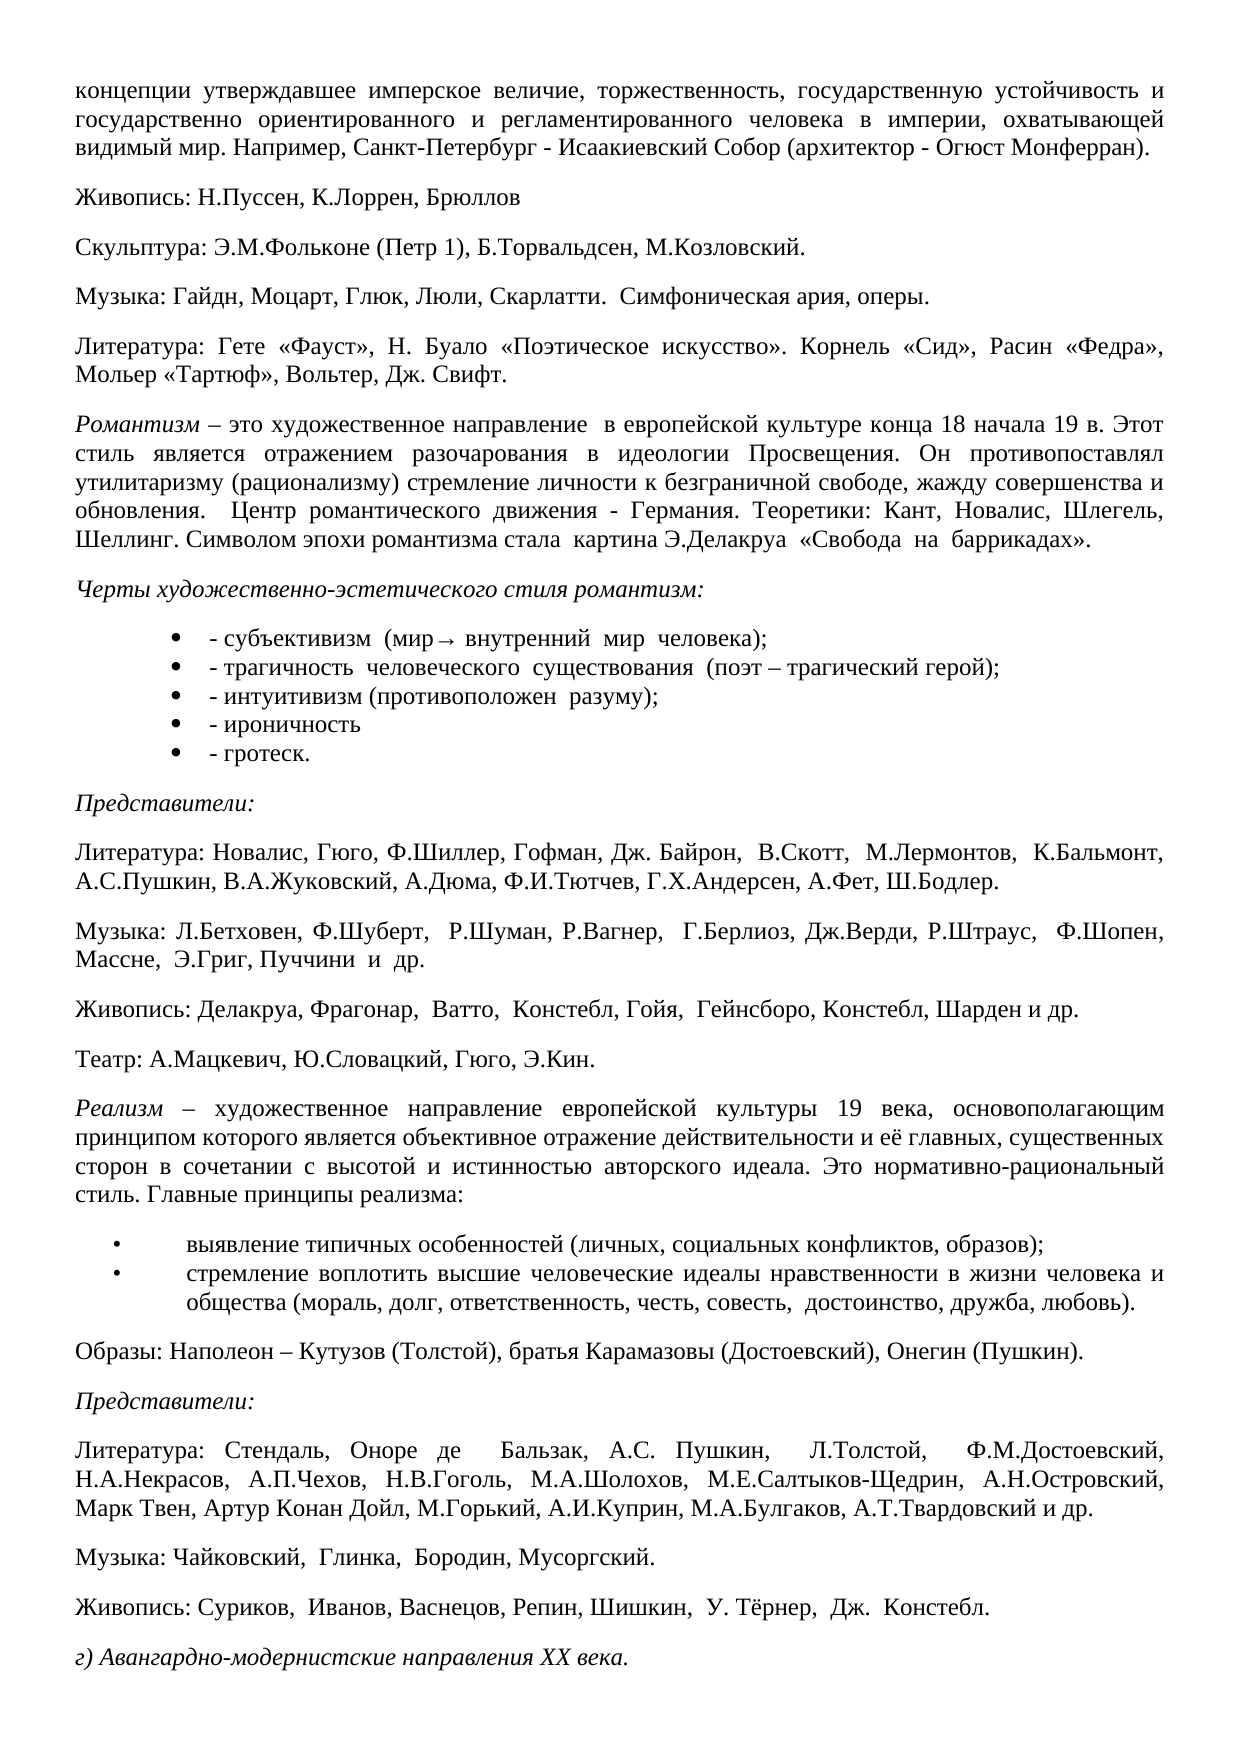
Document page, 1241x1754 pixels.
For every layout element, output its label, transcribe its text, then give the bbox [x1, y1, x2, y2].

text Театр: А.Мацкевич, Ю.Словацкий, Гюго, Э.Кин. [75, 1044, 1165, 1072]
text Скульптура: Э.М.Фольконе (Петр 1), Б.Торвальдсен, М.Козловский. [75, 232, 1165, 260]
text Черты художественно-эстетического стиля романтизм: [75, 574, 1165, 602]
text Представители: [75, 788, 1165, 817]
list стремление воплотить высшие человеческие идеалы нравственности в жизни человека и общества (мораль, долг, ответственность, честь, совесть, достоинство, дружба, любовь). [112, 1258, 1165, 1315]
list - интуитивизм (противоположен разуму); [172, 681, 1165, 709]
text Живопись: Суриков, Иванов, Васнецов, Репин, Шишкин, У. Тёрнер, Дж. Констебл. [75, 1592, 1165, 1621]
list выявление типичных особенностей (личных, социальных конфликтов, образов); [112, 1229, 1165, 1258]
text Литература: Гете «Фауст», Н. Буало «Поэтическое искусство». Корнель «Сид», Расин «Федра», Мольер «Тартюф», Вольтер, Дж. Свифт. [75, 331, 1165, 388]
text Литература: Стендаль, Оноре де Бальзак, А.С. Пушкин, Л.Толстой, Ф.М.Достоевский, Н.А.Некрасов, А.П.Чехов, Н.В.Гоголь, М.А.Шолохов, М.Е.Салтыков-Щедрин, А.Н.Островский, Марк Твен, Артур Конан Дойл, М.Горький, А.И.Куприн, М.А.Булгаков, А.Т.Твардовский и др. [75, 1435, 1165, 1522]
text Музыка: Л.Бетховен, Ф.Шуберт, Р.Шуман, Р.Вагнер, Г.Берлиоз, Дж.Верди, Р.Штраус, Ф.Шопен, Массне, Э.Григ, Пуччини и др. [75, 916, 1165, 973]
text Литература: Новалис, Гюго, Ф.Шиллер, Гофман, Дж. Байрон, В.Скотт, М.Лермонтов, К.Бальмонт, А.С.Пушкин, В.А.Жуковский, А.Дюма, Ф.И.Тютчев, Г.Х.Андерсен, А.Фет, Ш.Бодлер. [75, 837, 1165, 895]
text Музыка: Чайковский, Глинка, Бородин, Мусоргский. [75, 1542, 1165, 1571]
text Реализм – художественное направление европейской культуры 19 века, основополагающим принципом которого является объективное отражение действительности и её главных, существенных сторон в сочетании с высотой и истинностью авторского идеала. Это нормативно-рациональный стиль. Главные принципы реализма: [75, 1093, 1165, 1208]
text Представители: [75, 1386, 1165, 1414]
list - субъективизм (мир→ внутренний мир человека); [172, 623, 1165, 652]
text Живопись: Делакруа, Фрагонар, Ватто, Констебл, Гойя, Гейнсборо, Констебл, Шарден и др. [75, 994, 1165, 1023]
text Музыка: Гайдн, Моцарт, Глюк, Люли, Скарлатти. Симфоническая ария, оперы. [75, 281, 1165, 310]
text Живопись: Н.Пуссен, К.Лоррен, Брюллов [75, 182, 1165, 211]
list - ироничность [172, 709, 1165, 738]
text Образы: Наполеон – Кутузов (Толстой), братья Карамазовы (Достоевский), Онегин (Пушкин). [75, 1336, 1165, 1365]
list - гротеск. [172, 738, 1165, 767]
text Романтизм – это художественное направление в европейской культуре конца 18 начала 19 в. Этот стиль является отражением разочарования в идеологии Просвещения. Он противопоставлял утилитаризму (рационализму) стремление личности к безграничной свободе, жажду совершенства и обновления. Центр романтического движения - Германия. Теоретики: Кант, Новалис, Шлегель, Шеллинг. Символом эпохи романтизма стала картина Э.Делакруа «Свобода на баррикадах». [75, 409, 1165, 553]
list - трагичность человеческого существования (поэт – трагический герой); [172, 652, 1165, 681]
text г) Авангардно-модернистские направления ХХ века. [75, 1642, 1165, 1670]
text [75, 75, 1165, 161]
